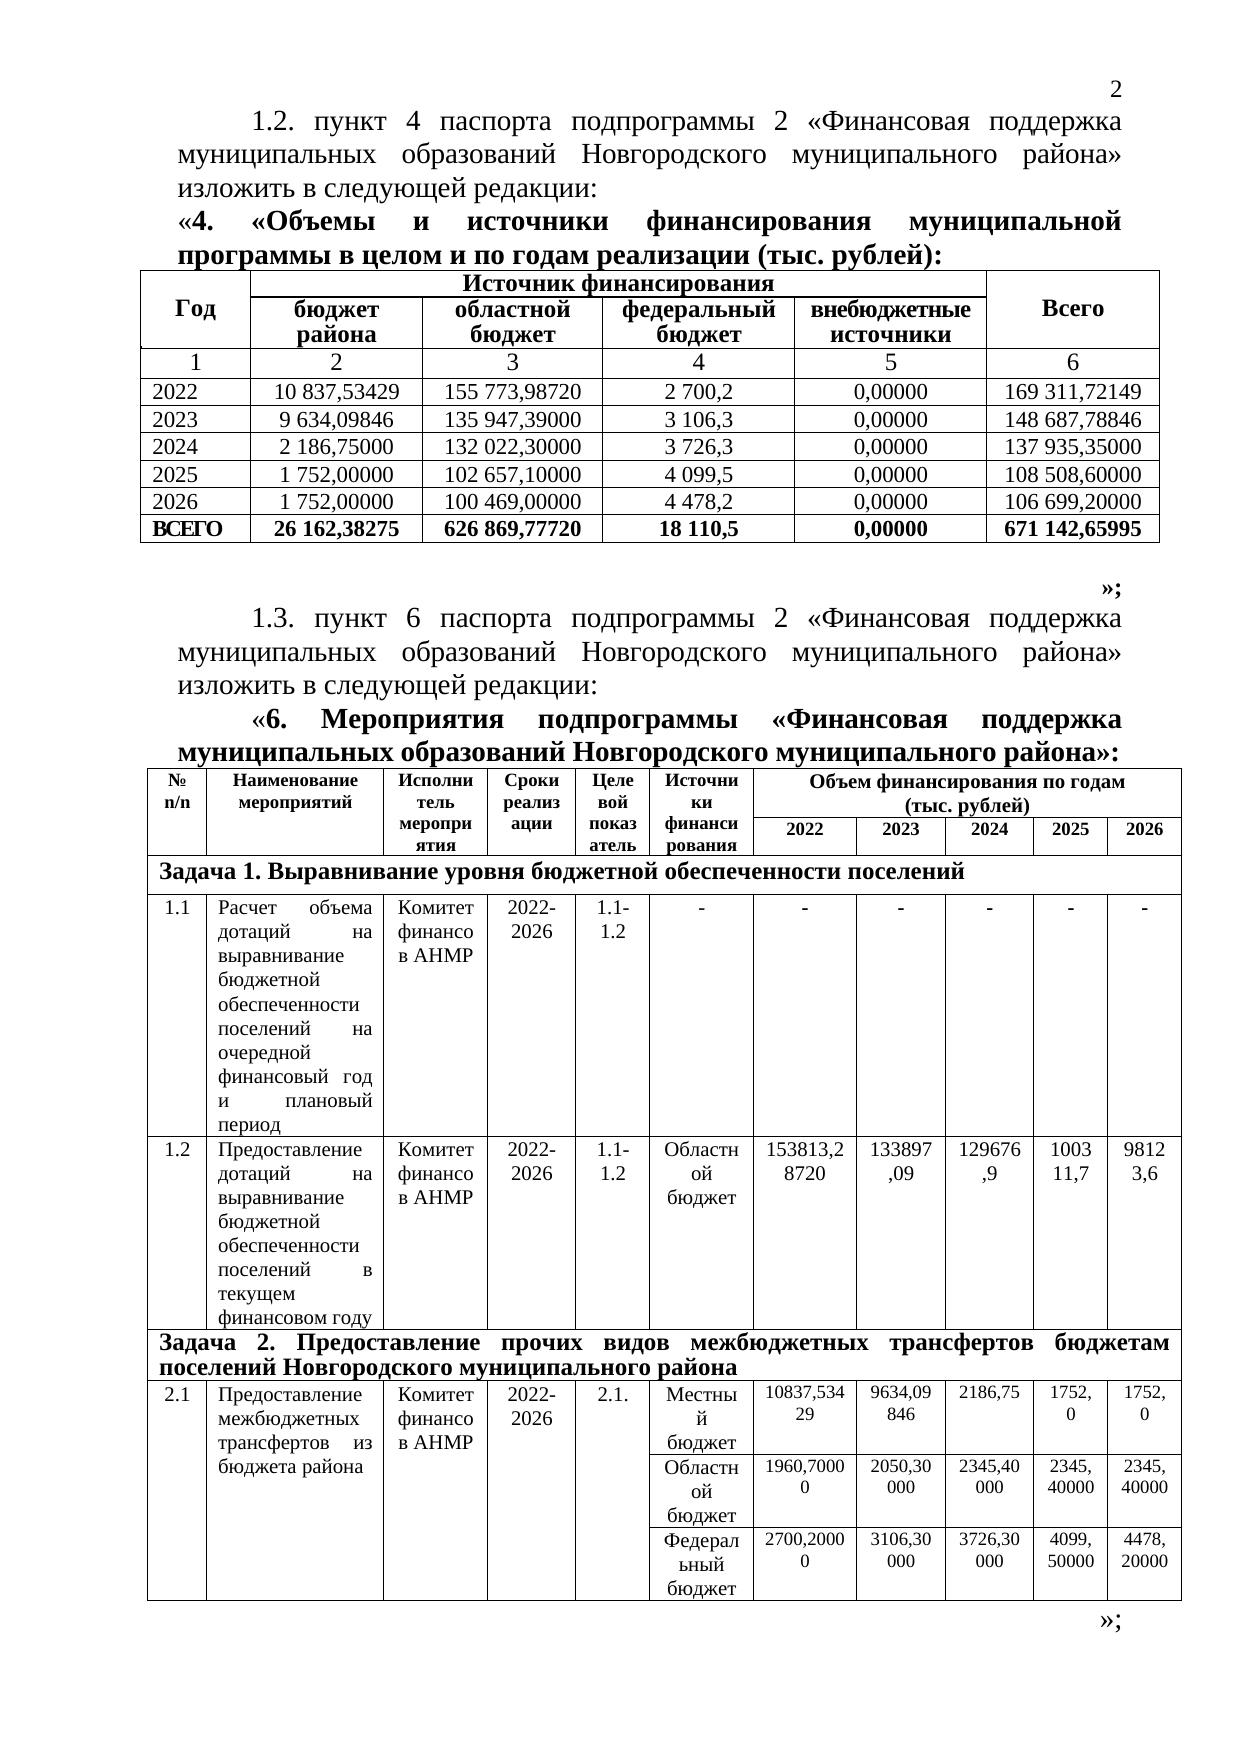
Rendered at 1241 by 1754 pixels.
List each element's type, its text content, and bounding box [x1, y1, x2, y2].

table_header Год [141, 271, 250, 347]
table_cell 2.1. [576, 1381, 649, 1600]
table_cell 0,00000 [795, 433, 986, 459]
text 1.2. пункт 4 паспорта подпрограммы 2 «Финансовая поддержка муниципальных образований Новгородского муниципального района» изложить в следующей редакции: [177, 103, 1122, 203]
table_cell Областной бюджет [650, 1137, 753, 1329]
table_cell 18 110,5 [603, 515, 794, 542]
table_cell 100311,7 [1034, 1137, 1107, 1329]
table_cell 100 469,00000 [423, 488, 602, 514]
text «6. Мероприятия подпрограммы «Финансовая поддержка муниципальных образований Новгородского муниципального района»: [177, 701, 1122, 768]
table_cell 153813,28720 [754, 1137, 856, 1329]
table_cell 169 311,72149 [987, 379, 1159, 405]
table_cell 3 [423, 349, 602, 377]
text «4. «Объемы и источники финансирования муниципальной программы в целом и по годам реализации (тыс. рублей): [177, 203, 1122, 270]
table_cell 626 869,77720 [423, 515, 602, 542]
text »; [177, 572, 1122, 600]
table_cell 155 773,98720 [423, 379, 602, 405]
table_cell - [650, 895, 753, 1136]
table_header Сроки реализации [488, 769, 575, 855]
table_cell 2700,20000 [754, 1528, 856, 1600]
table_header Наименование мероприятий [207, 769, 383, 855]
table_cell Комитет финансов АНМР [384, 1137, 487, 1329]
table_cell Расчет объема дотаций на выравнивание бюджетной обеспеченности поселений на очередной финансовый год и плановый период [207, 895, 383, 1136]
table_cell 2 700,2 [603, 379, 794, 405]
table_cell Предоставление межбюджетных трансфертов из бюджета района [207, 1381, 383, 1600]
table_header Объем финансирования по годам (тыс. рублей) [754, 769, 1181, 817]
table_cell - [754, 895, 856, 1136]
table_cell 3726,30000 [946, 1528, 1033, 1600]
table_cell ВСЕГО [141, 515, 250, 542]
table_cell 132 022,30000 [423, 433, 602, 459]
table_cell 2025 [141, 461, 250, 487]
table_cell - [1034, 895, 1107, 1136]
table_cell - [1108, 895, 1181, 1136]
table_header № n/n [148, 769, 206, 855]
table_cell 1752,0 [1034, 1381, 1107, 1454]
table_cell 1752,0 [1108, 1381, 1181, 1454]
table_cell 2 [251, 349, 422, 377]
table_cell 3106,30000 [857, 1528, 945, 1600]
table_cell 3 726,3 [603, 433, 794, 459]
table_cell 2022 [754, 818, 856, 855]
table_cell 4478,20000 [1108, 1528, 1181, 1600]
table_cell 10 837,53429 [251, 379, 422, 405]
table_cell 9634,09846 [857, 1381, 945, 1454]
table_cell 1.1-1.2 [576, 1137, 649, 1329]
table_cell 4099,50000 [1034, 1528, 1107, 1600]
table_header Исполнитель мероприятия [384, 769, 487, 855]
table_cell 26 162,38275 [251, 515, 422, 542]
table_cell 1 [141, 349, 250, 377]
table_cell 2345,40000 [1108, 1455, 1181, 1527]
table_cell 102 657,10000 [423, 461, 602, 487]
table_cell 129676,9 [946, 1137, 1033, 1329]
table_cell 671 142,65995 [987, 515, 1159, 542]
table_cell бюджет района [251, 298, 422, 347]
table_cell 1.2 [148, 1137, 206, 1329]
table_cell Предоставление дотаций на выравнивание бюджетной обеспеченности поселений в текущем финансовом году [207, 1137, 383, 1329]
table_cell 1960,70000 [754, 1455, 856, 1527]
table_cell 2026 [1108, 818, 1181, 855]
table_cell 0,00000 [795, 461, 986, 487]
table_cell Задача 2. Предоставление прочих видов межбюджетных трансфертов бюджетам поселений Новгородского муниципального района [148, 1330, 1181, 1380]
table_cell 2024 [946, 818, 1033, 855]
text 1.3. пункт 6 паспорта подпрограммы 2 «Финансовая поддержка муниципальных образований Новгородского муниципального района» изложить в следующей редакции: [177, 600, 1122, 701]
table_cell 2024 [141, 433, 250, 459]
table_cell 2022 [141, 379, 250, 405]
table_cell 2050,30000 [857, 1455, 945, 1527]
table_cell 4 478,2 [603, 488, 794, 514]
table_cell 2186,75 [946, 1381, 1033, 1454]
table_cell 2345,40000 [1034, 1455, 1107, 1527]
table_cell 2345,40000 [946, 1455, 1033, 1527]
table_cell Местный бюджет [650, 1381, 753, 1454]
table_cell 137 935,35000 [987, 433, 1159, 459]
table_cell федеральный бюджет [603, 298, 794, 347]
table_cell 1.1 [148, 895, 206, 1136]
table_cell 2022-2026 [488, 1137, 575, 1329]
table_cell 1 752,00000 [251, 488, 422, 514]
table_cell 5 [795, 349, 986, 377]
table_cell Федеральный бюджет [650, 1528, 753, 1600]
text »; [177, 1601, 1122, 1635]
table_cell 0,00000 [795, 515, 986, 542]
table_cell 2 186,75000 [251, 433, 422, 459]
table_cell 0,00000 [795, 488, 986, 514]
table_header Целевой показатель [576, 769, 649, 855]
table_cell 3 106,3 [603, 406, 794, 432]
table_cell - [946, 895, 1033, 1136]
table_cell 0,00000 [795, 379, 986, 405]
table_cell 2.1 [148, 1381, 206, 1600]
table_cell 2023 [141, 406, 250, 432]
table_cell внебюджетные источники [795, 298, 986, 347]
table_cell 1 752,00000 [251, 461, 422, 487]
table_cell Комитет финансов АНМР [384, 1381, 487, 1600]
table_cell 2023 [857, 818, 945, 855]
table_cell Областной бюджет [650, 1455, 753, 1527]
table_cell 2026 [141, 488, 250, 514]
table_cell 2022-2026 [488, 1381, 575, 1600]
table_cell 2022-2026 [488, 895, 575, 1136]
table_cell Комитет финансов АНМР [384, 895, 487, 1136]
table_cell областной бюджет [423, 298, 602, 347]
table_cell Задача 1. Выравнивание уровня бюджетной обеспеченности поселений [148, 856, 1181, 894]
table_cell 1.1-1.2 [576, 895, 649, 1136]
table_header Источник финансирования [251, 271, 986, 296]
table_cell 10837,53429 [754, 1381, 856, 1454]
table_cell 2025 [1034, 818, 1107, 855]
table_cell 106 699,20000 [987, 488, 1159, 514]
table_cell - [857, 895, 945, 1136]
table_cell 98123,6 [1108, 1137, 1181, 1329]
table_cell 148 687,78846 [987, 406, 1159, 432]
table_header Источники финансирования [650, 769, 753, 855]
table_cell 0,00000 [795, 406, 986, 432]
table_cell 135 947,39000 [423, 406, 602, 432]
table_cell 4 099,5 [603, 461, 794, 487]
table_cell 6 [987, 349, 1159, 377]
table_cell 9 634,09846 [251, 406, 422, 432]
table_cell 4 [603, 349, 794, 377]
table_cell 108 508,60000 [987, 461, 1159, 487]
table_header Всего [987, 271, 1159, 347]
table_cell 133897,09 [857, 1137, 945, 1329]
